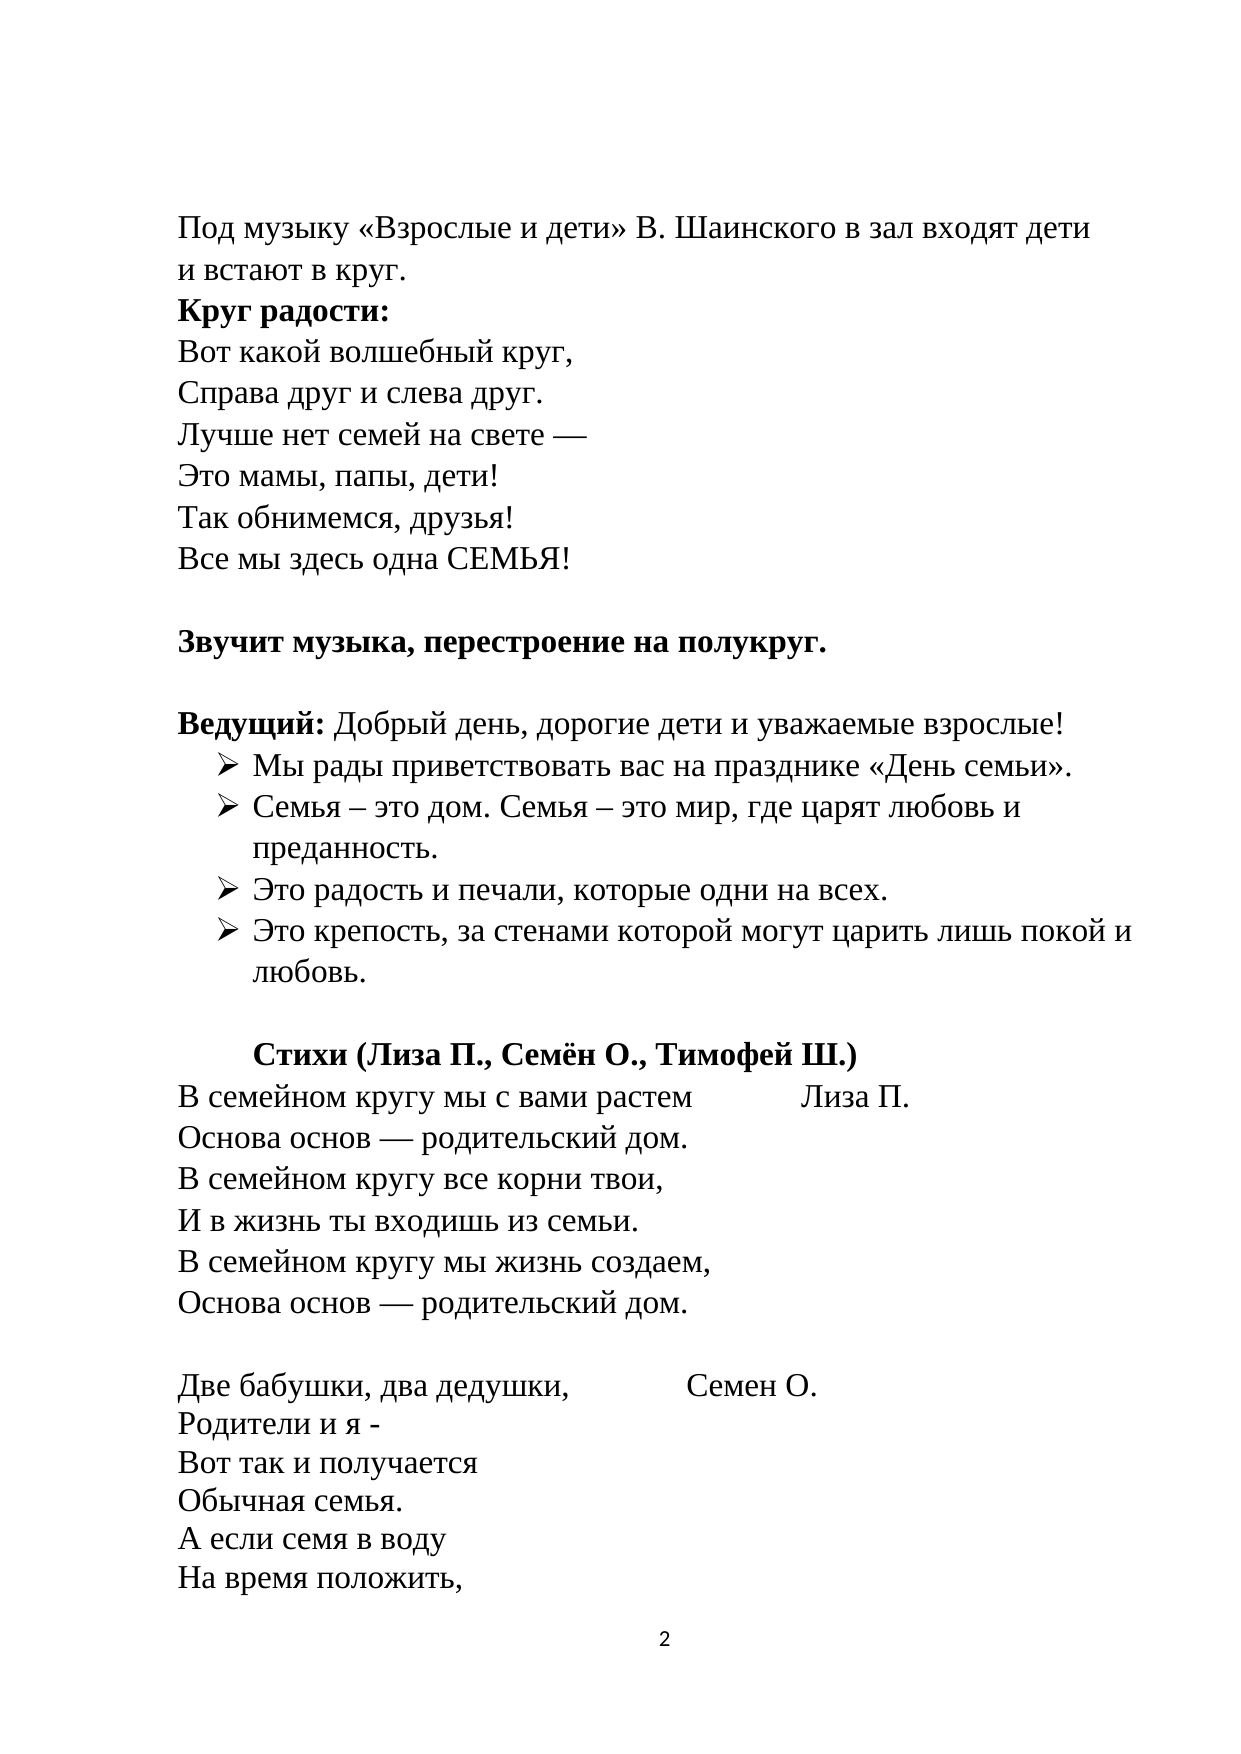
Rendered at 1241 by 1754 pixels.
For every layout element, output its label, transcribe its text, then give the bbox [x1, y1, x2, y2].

text На время положить, [177, 1557, 1152, 1595]
text В семейном кругу мы с вами растем Лиза П. Основа основ — родительский дом. В семейном кругу все корни твои, И в жизнь ты входишь из семьи. В семейном кругу мы жизнь создаем, Основа основ — родительский дом. [177, 1076, 1152, 1321]
text Две бабушки, два дедушки, Семен О. [177, 1365, 1152, 1404]
text Ведущий: Добрый день, дорогие дети и уважаемые взрослые! [177, 704, 1152, 742]
text Под музыку «Взрослые и дети» В. Шаинского в зал входят дети и встают в круг. [177, 207, 1152, 287]
list Семья – это дом. Семья – это мир, где царят любовь и преданность. [215, 786, 1152, 866]
text Родители и я - [177, 1404, 1152, 1442]
text Круг радости: Вот какой волшебный круг, Справа друг и слева друг. Лучше нет семей на свете — Это мамы, папы, дети! Так обнимемся, друзья! Все мы здесь одна СЕМЬЯ! [177, 290, 1152, 577]
list Это радость и печали, которые одни на всех. [215, 869, 1152, 907]
text Звучит музыка, перестроение на полукруг. [177, 579, 1152, 659]
list Стихи (Лиза П., Семён О., Тимофей Ш.) [252, 1034, 1152, 1073]
list Мы рады приветствовать вас на празднике «День семьи». [215, 745, 1152, 783]
list Это крепость, за стенами которой могут царить лишь покой и любовь. [215, 910, 1152, 990]
text Вот так и получается [177, 1442, 1152, 1480]
text А если семя в воду [177, 1519, 1152, 1557]
text Обычная семья. [177, 1480, 1152, 1519]
